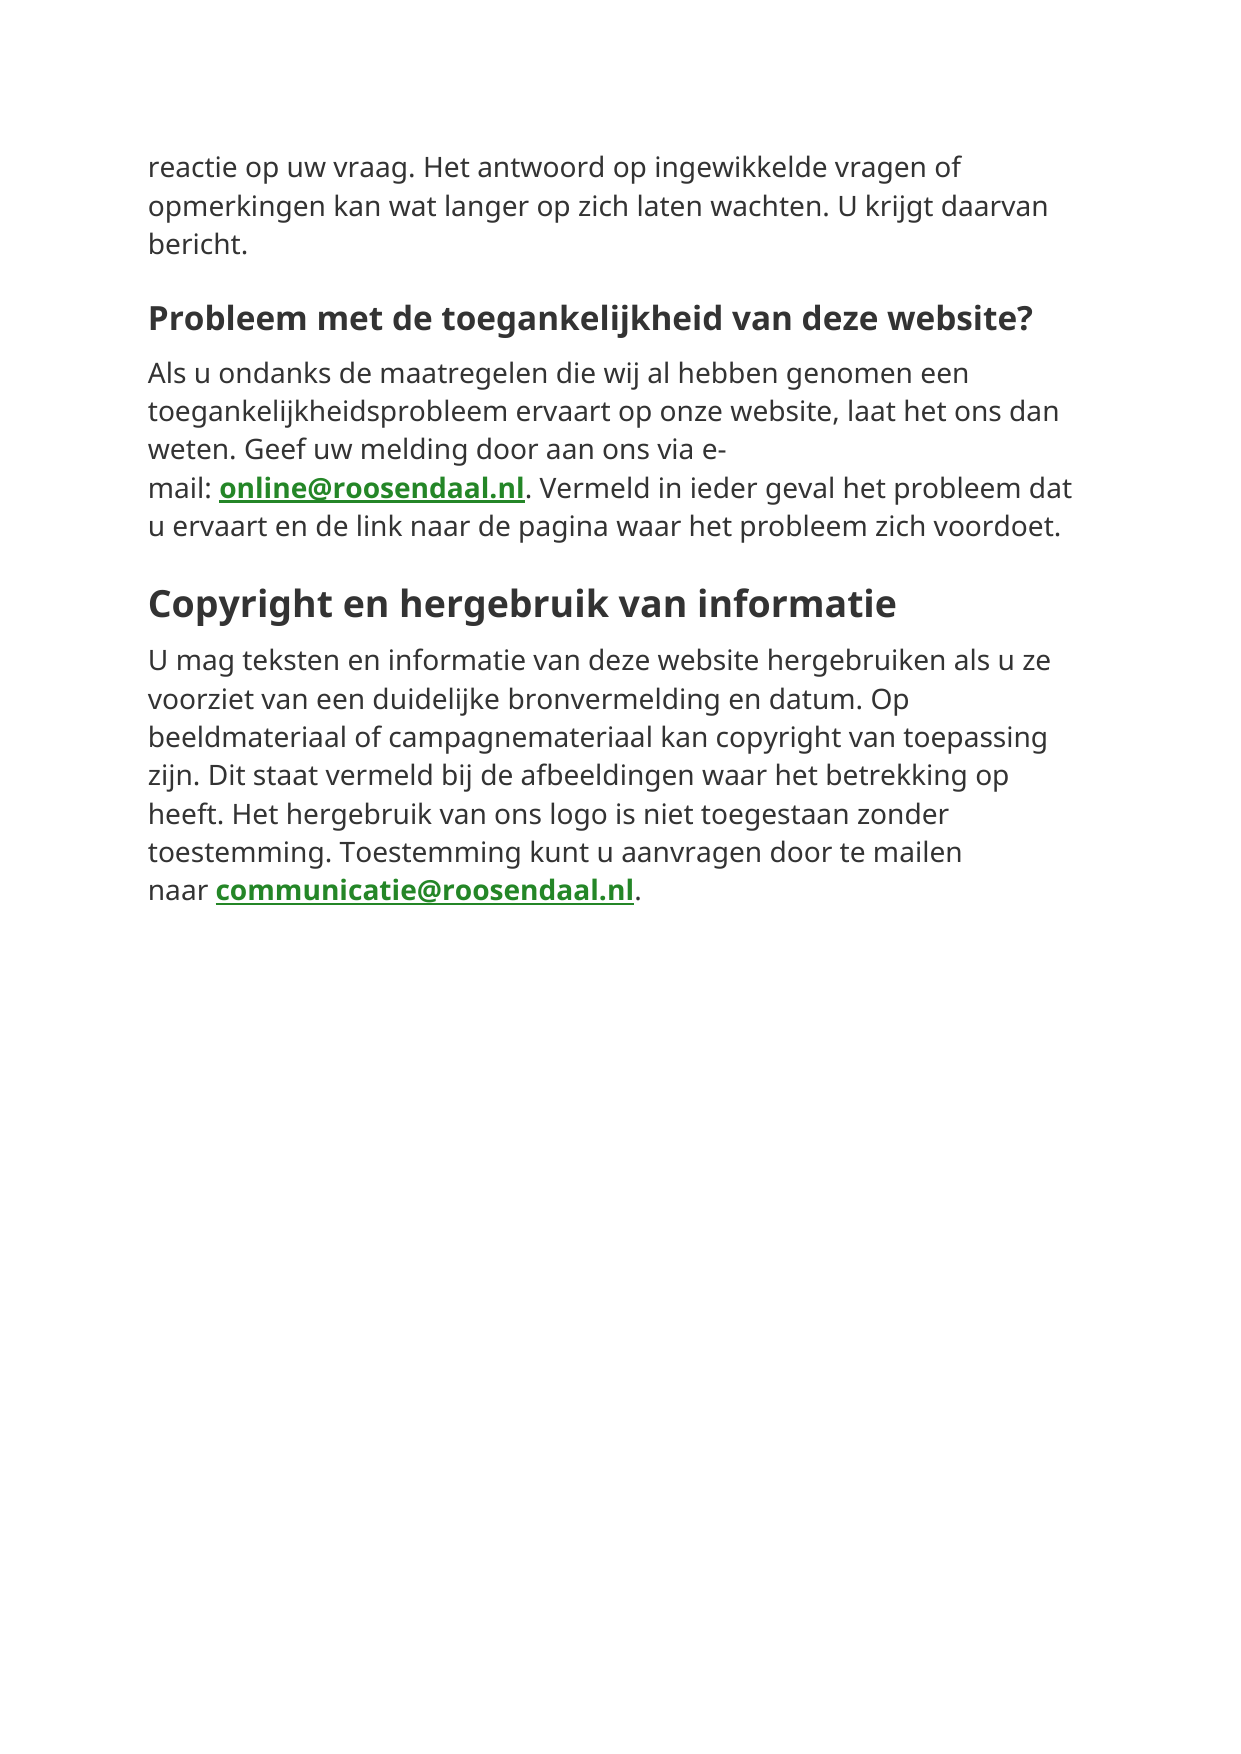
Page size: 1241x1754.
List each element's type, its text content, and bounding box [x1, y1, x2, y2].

text Copyright en hergebruik van informatie [148, 577, 1093, 628]
text Probleem met de toegankelijkheid van deze website? [148, 295, 1093, 341]
text Als u ondanks de maatregelen die wij al hebben genomen een toegankelijkheidsprobleem ervaart op onze website, laat het ons dan weten. Geef uw melding door aan ons via e-mail: online@roosendaal.nl. Vermeld in ieder geval het probleem dat u ervaart en de link naar de pagina waar het probleem zich voordoet. [148, 353, 1093, 545]
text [148, 148, 1093, 263]
text U mag teksten en informatie van deze website hergebruiken als u ze voorziet van een duidelijke bronvermelding en datum. Op beeldmateriaal of campagnemateriaal kan copyright van toepassing zijn. Dit staat vermeld bij de afbeeldingen waar het betrekking op heeft. Het hergebruik van ons logo is niet toegestaan zonder toestemming. Toestemming kunt u aanvragen door te mailen naar communicatie@roosendaal.nl. [148, 641, 1093, 909]
